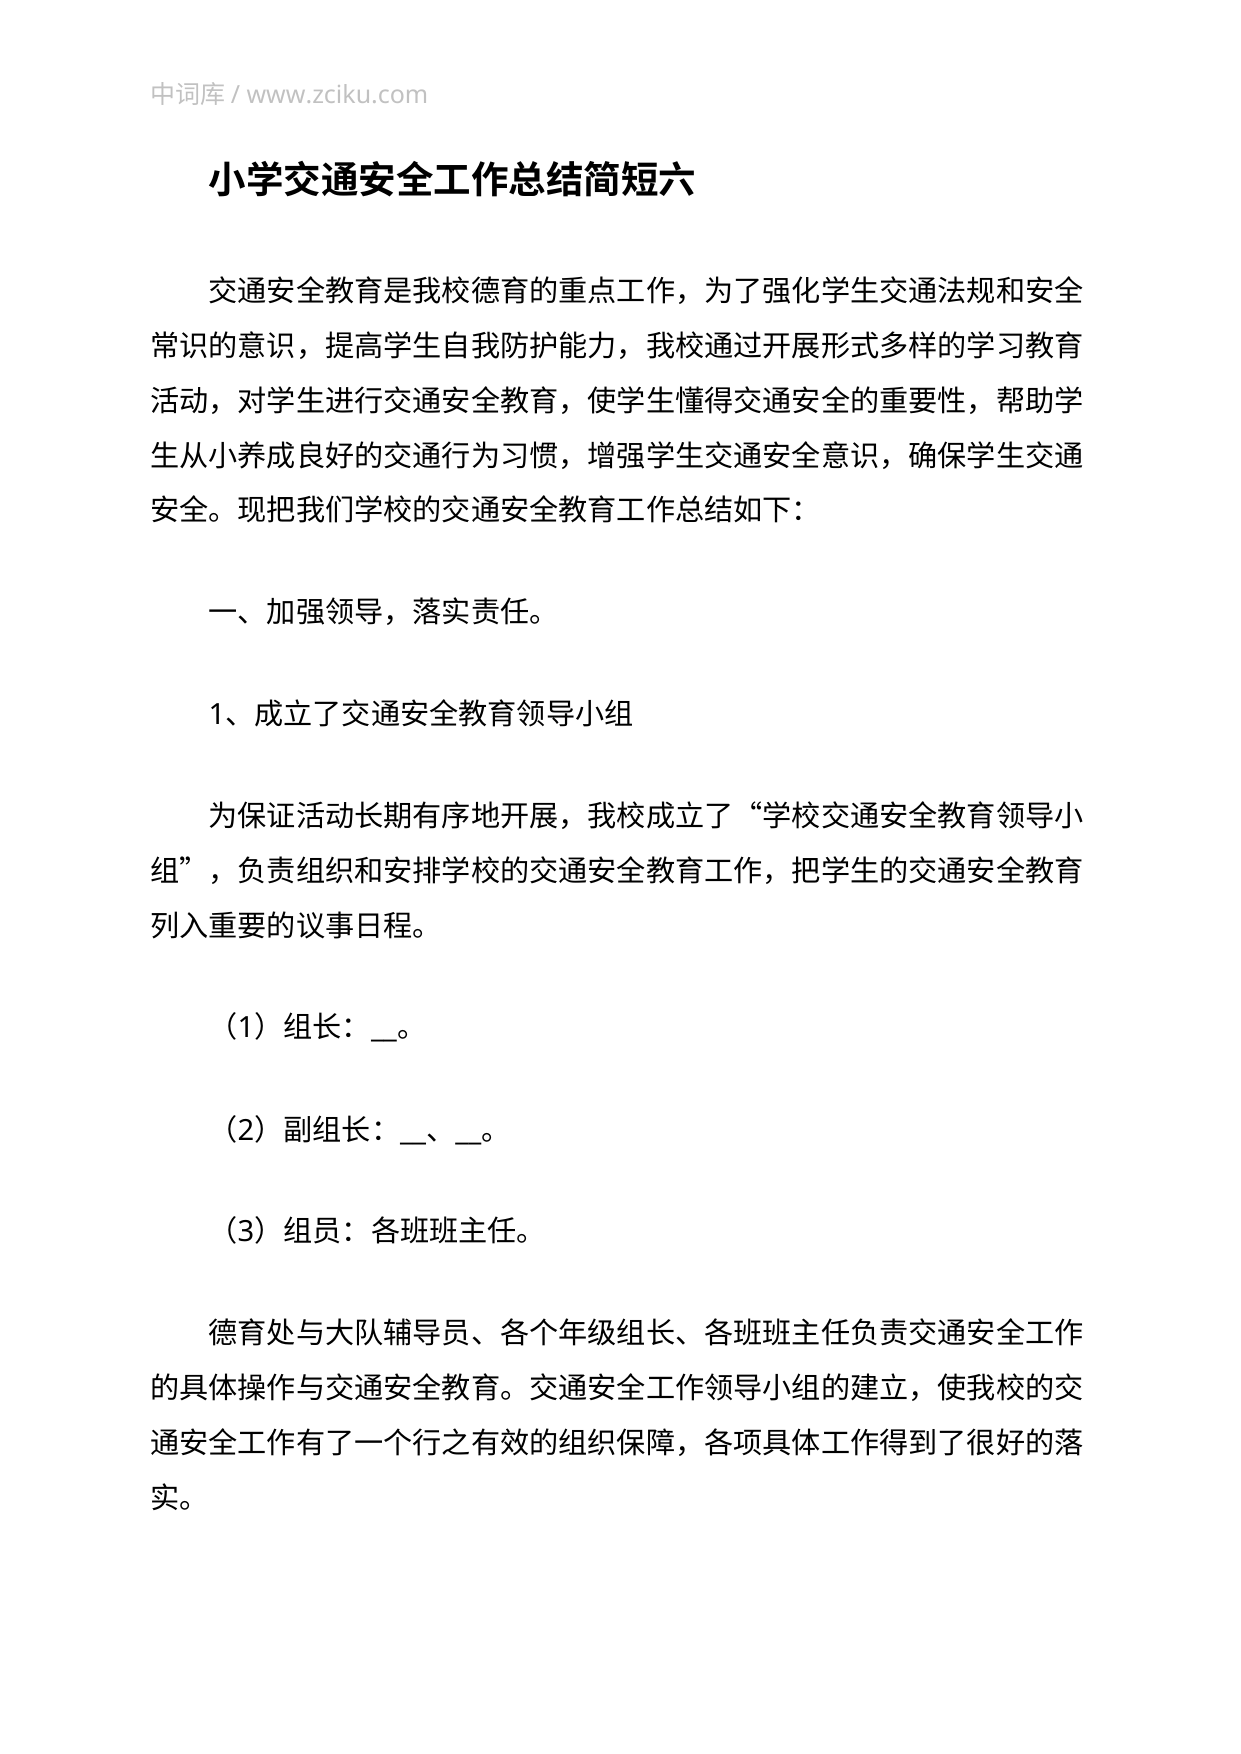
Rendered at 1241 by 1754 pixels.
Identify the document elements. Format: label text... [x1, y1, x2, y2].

text 1、成立了交通安全教育领导小组 [150, 691, 1090, 733]
text （2）副组长：__、__。 [150, 1106, 1090, 1148]
text 小学交通安全工作总结简短六 [150, 150, 1090, 204]
text 为保证活动长期有序地开展，我校成立了“学校交通安全教育领导小组”，负责组织和安排学校的交通安全教育工作，把学生的交通安全教育列入重要的议事日程。 [150, 792, 1090, 944]
text （1）组长：__。 [150, 1004, 1090, 1046]
text （3）组员：各班班主任。 [150, 1208, 1090, 1250]
text 德育处与大队辅导员、各个年级组长、各班班主任负责交通安全工作的具体操作与交通安全教育。交通安全工作领导小组的建立，使我校的交通安全工作有了一个行之有效的组织保障，各项具体工作得到了很好的落实。 [150, 1310, 1090, 1517]
text 交通安全教育是我校德育的重点工作，为了强化学生交通法规和安全常识的意识，提高学生自我防护能力，我校通过开展形式多样的学习教育活动，对学生进行交通安全教育，使学生懂得交通安全的重要性，帮助学生从小养成良好的交通行为习惯，增强学生交通安全意识，确保学生交通安全。现把我们学校的交通安全教育工作总结如下： [150, 267, 1090, 529]
text 一、加强领导，落实责任。 [150, 589, 1090, 631]
